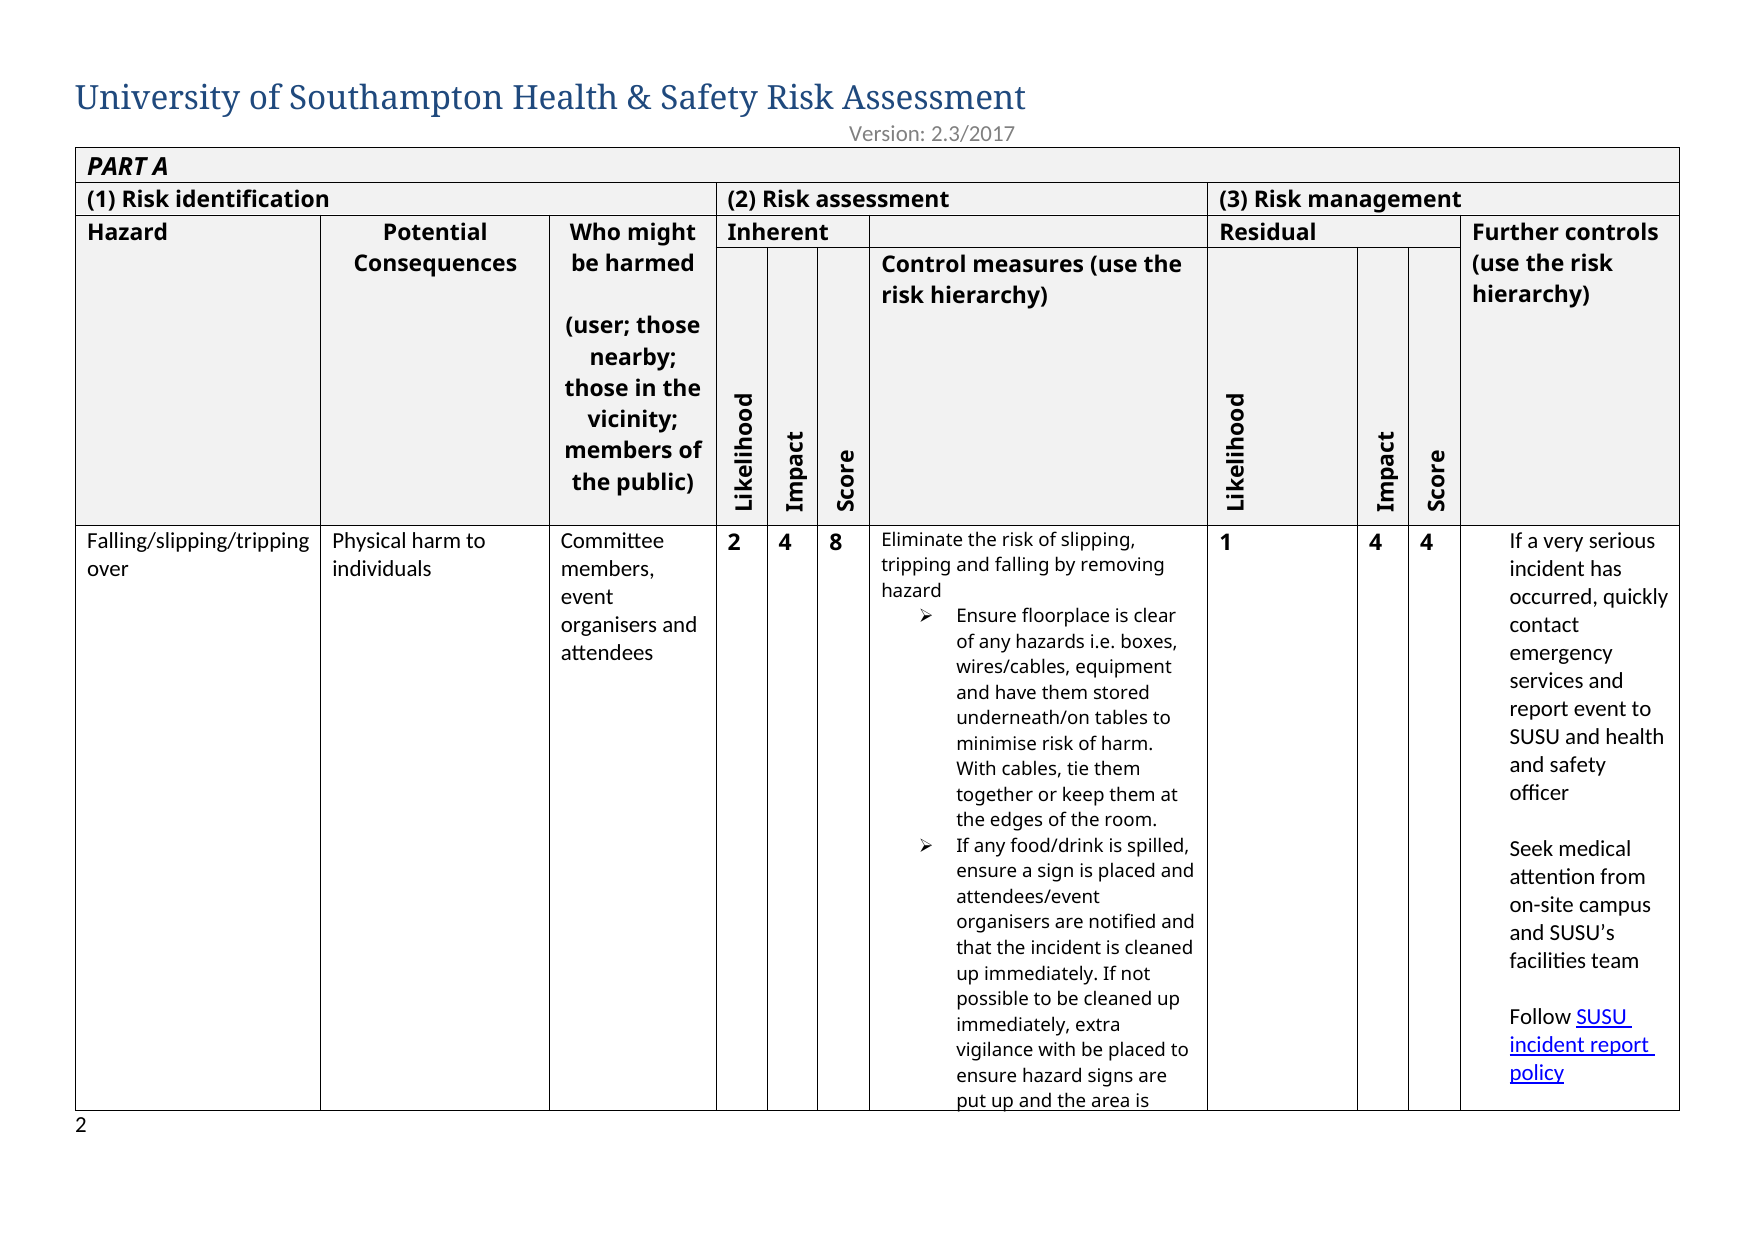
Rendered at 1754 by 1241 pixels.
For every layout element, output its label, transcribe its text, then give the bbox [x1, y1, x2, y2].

table_cell Control measures (use the risk hierarchy) [870, 248, 1207, 525]
table_cell 1 [1208, 526, 1357, 1110]
table_cell 8 [818, 526, 869, 1110]
table_cell Score [818, 248, 869, 525]
table_cell Falling/slipping/tripping over [76, 526, 320, 1110]
table_header PART A [76, 148, 1679, 182]
table_cell Who might be harmed (user; those nearby; those in the vicinity; members of the public) [550, 216, 716, 525]
table_cell Eliminate the risk of slipping, tripping and falling by removing hazard Ensure floorplace is clear of any hazards i.e. boxes, wires/cables, equipment and have them stored underneath/on tables to minimise risk of harm. With cables, tie them together or keep them at the edges of the room. If any food/drink is spilled, ensure a sign is placed and attendees/event organisers are notified and that the incident is cleaned up immediately. If not possible to be cleaned up immediately, extra vigilance with be placed to ensure hazard signs are put up and the area is evacuated/clear of people. [870, 526, 1207, 1110]
table_cell (3) Risk management [1208, 183, 1679, 214]
table_cell Likelihood [1208, 248, 1357, 525]
table_cell Score [1409, 248, 1460, 525]
table_cell Further controls (use the risk hierarchy) [1461, 216, 1679, 525]
table_cell Impact [1358, 248, 1408, 525]
table_cell If a very serious incident has occurred, quickly contact emergency services and report event to SUSU and health and safety officer Seek medical attention from on-site campus and SUSU’s facilities team Follow SUSU incident report policy [1461, 526, 1679, 1110]
table_cell Likelihood [717, 248, 767, 525]
table_cell 4 [1409, 526, 1460, 1110]
table_cell 4 [768, 526, 817, 1110]
table_cell Potential Consequences [321, 216, 549, 525]
table_cell Committee members, event organisers and attendees [550, 526, 716, 1110]
table_cell (1) Risk identification [76, 183, 716, 214]
table_cell Inherent [717, 216, 869, 247]
table_cell Physical harm to individuals [321, 526, 549, 1110]
table_cell Hazard [76, 216, 320, 525]
table_cell [870, 216, 1207, 247]
table_cell 2 [717, 526, 767, 1110]
table_cell Impact [768, 248, 817, 525]
table_cell 4 [1358, 526, 1408, 1110]
table_cell (2) Risk assessment [717, 183, 1207, 214]
table_cell Residual [1208, 216, 1460, 247]
